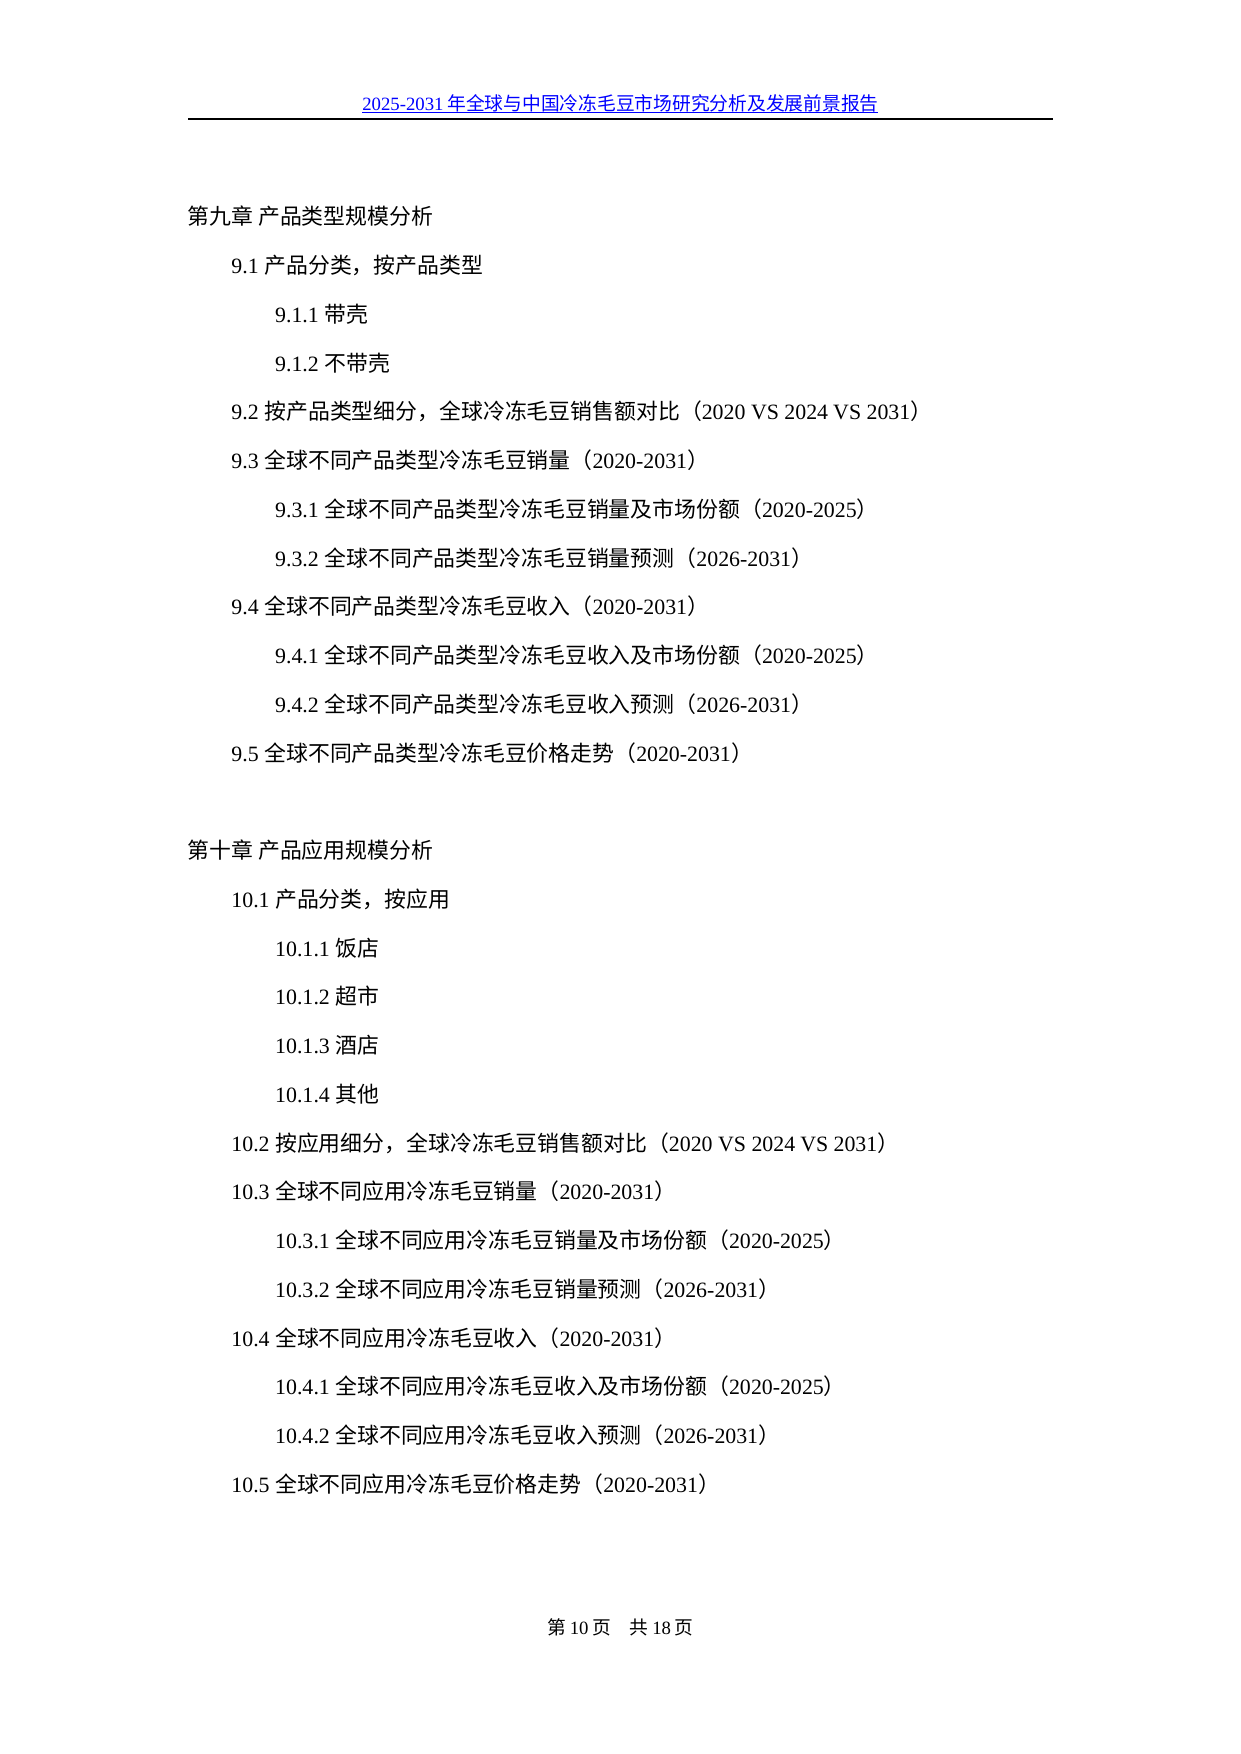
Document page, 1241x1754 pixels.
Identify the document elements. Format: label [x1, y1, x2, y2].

text [187, 150, 1053, 1499]
